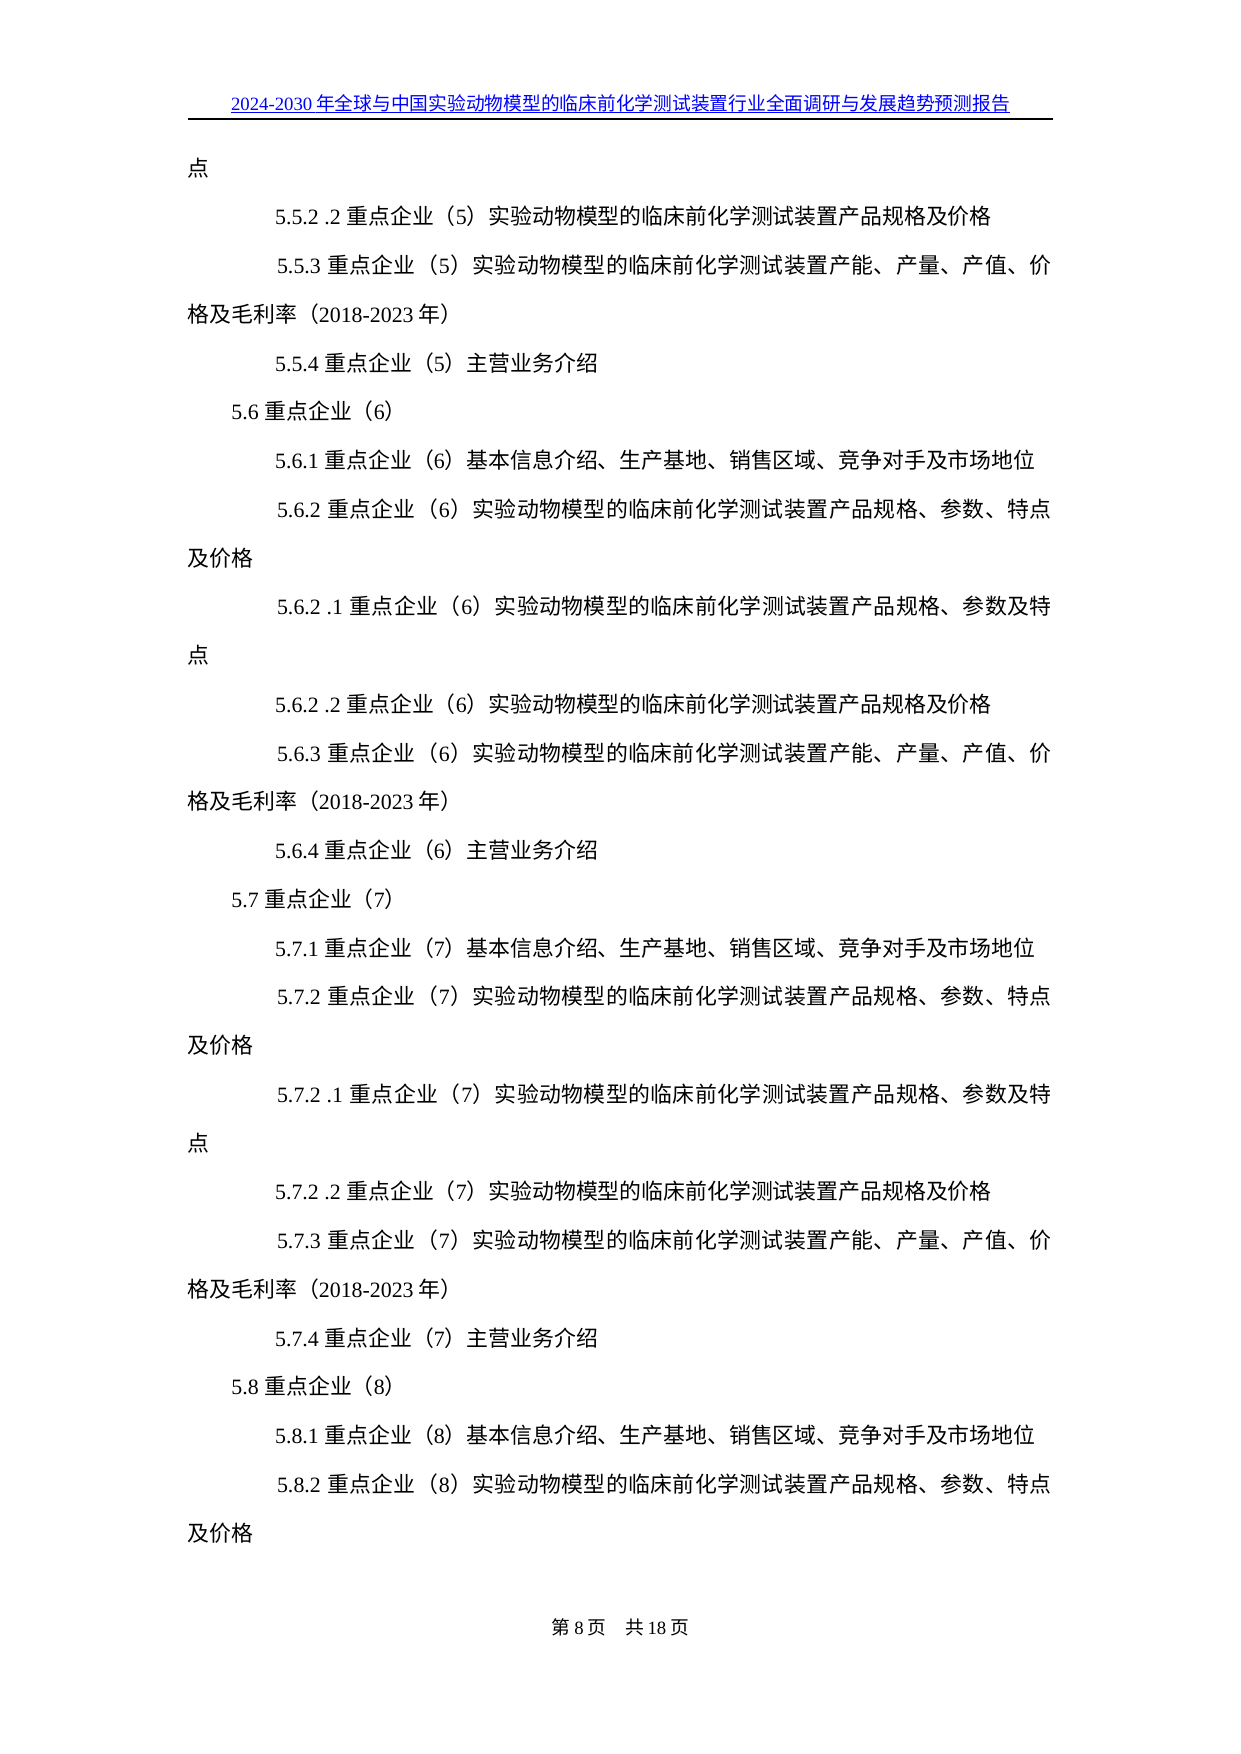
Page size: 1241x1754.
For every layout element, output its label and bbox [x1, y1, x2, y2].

text [187, 150, 1053, 1548]
